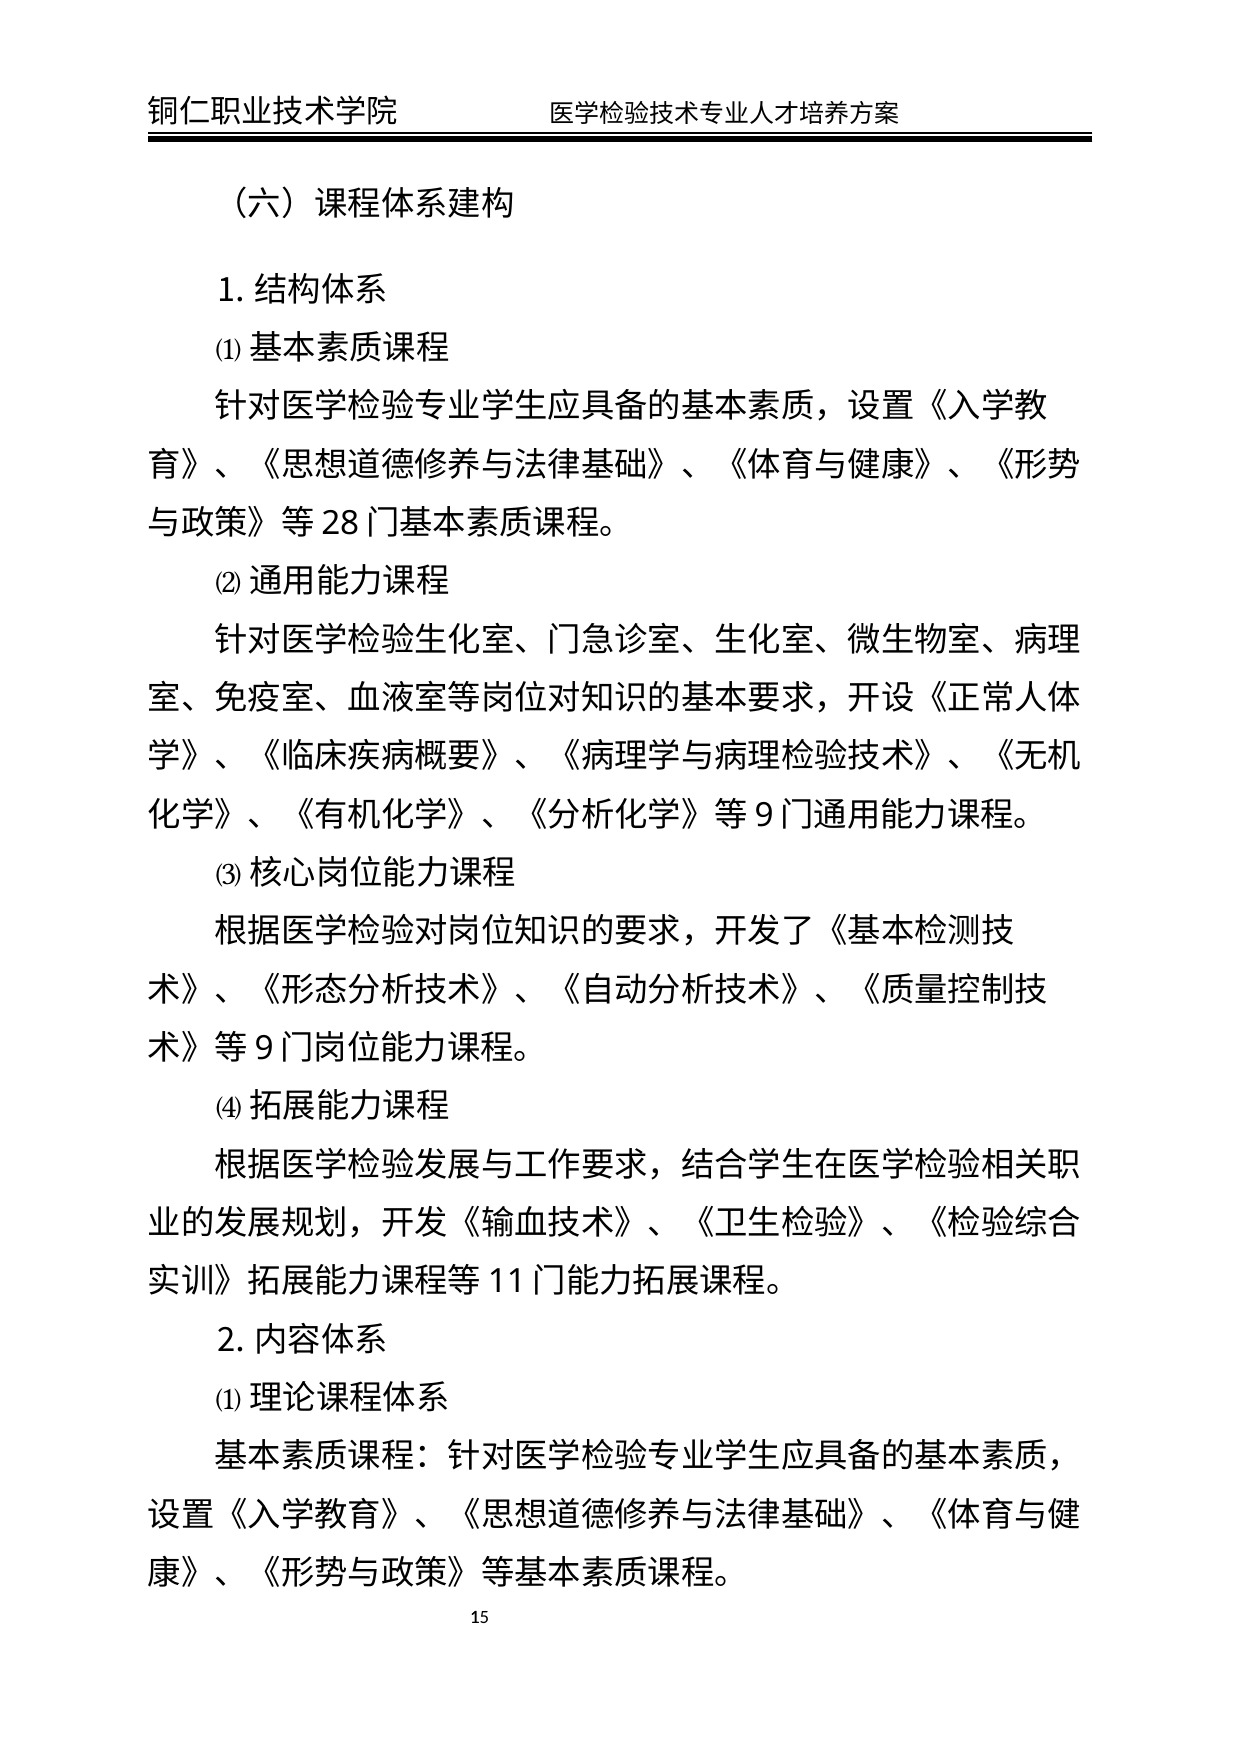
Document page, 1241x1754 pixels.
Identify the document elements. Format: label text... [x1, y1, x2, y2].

subtitle 针对医学检验生化室、门急诊室、生化室、微生物室、病理室、免疫室、血液室等岗位对知识的基本要求，开设《正常人体学》、《临床疾病概要》、《病理学与病理检验技术》、《无机化学》、《有机化学》、《分析化学》等9门通用能力课程。 [148, 604, 1092, 838]
subtitle 基本素质课程：针对医学检验专业学生应具备的基本素质，设置《入学教育》、《思想道德修养与法律基础》、《体育与健康》、《形势与政策》等基本素质课程。 [148, 1421, 1092, 1596]
subtitle ⑵通用能力课程 [148, 546, 1092, 604]
subtitle 针对医学检验专业学生应具备的基本素质，设置《入学教育》、《思想道德修养与法律基础》、《体育与健康》、《形势与政策》等28门基本素质课程。 [148, 371, 1092, 546]
subtitle ⑶核心岗位能力课程 [148, 838, 1092, 896]
subtitle 根据医学检验发展与工作要求，结合学生在医学检验相关职业的发展规划，开发《输血技术》、《卫生检验》、《检验综合实训》拓展能力课程等11门能力拓展课程。 [148, 1129, 1092, 1304]
subtitle ⒉内容体系 [148, 1304, 1092, 1363]
subtitle ⑴理论课程体系 [148, 1363, 1092, 1421]
subtitle （六）课程体系建构 [148, 177, 1092, 225]
subtitle 根据医学检验对岗位知识的要求，开发了《基本检测技术》、《形态分析技术》、《自动分析技术》、《质量控制技术》等9门岗位能力课程。 [148, 896, 1092, 1071]
subtitle ⑴基本素质课程 [148, 313, 1092, 371]
subtitle ⑷拓展能力课程 [148, 1071, 1092, 1129]
subtitle ⒈结构体系 [148, 254, 1092, 313]
